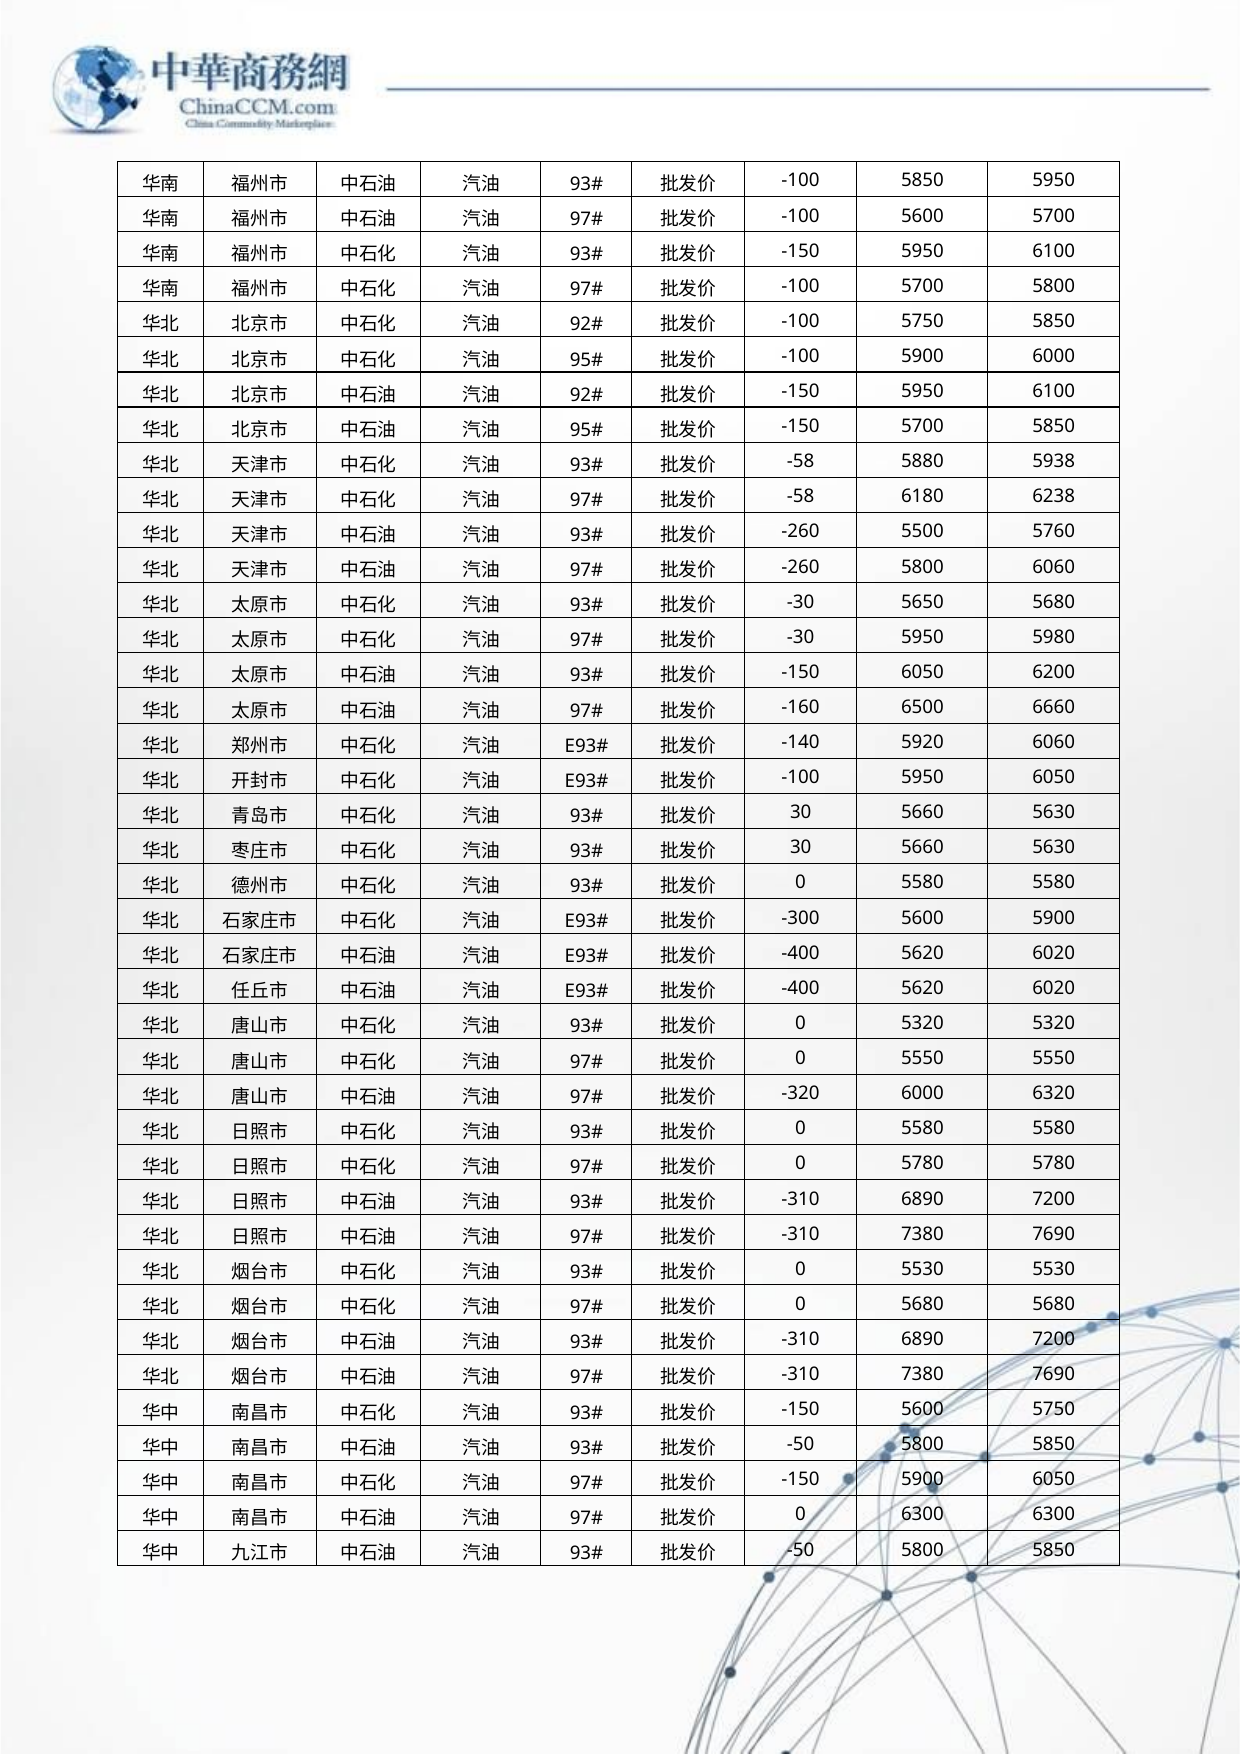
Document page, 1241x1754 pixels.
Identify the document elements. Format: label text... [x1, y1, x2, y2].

table_cell -160 [745, 688, 856, 722]
table_cell 批发价 [632, 1110, 744, 1144]
table_cell 九江市 [204, 1531, 316, 1565]
table_cell 开封市 [204, 759, 316, 793]
table_cell 批发价 [632, 1039, 744, 1073]
table_cell 华南 [118, 162, 203, 196]
table_cell 汽油 [421, 408, 540, 442]
table_cell 华北 [118, 443, 203, 477]
table_cell 太原市 [204, 583, 316, 617]
table_cell 批发价 [632, 1496, 744, 1530]
table_cell 5700 [857, 408, 987, 442]
table_cell 批发价 [632, 302, 744, 336]
table_cell 华北 [118, 478, 203, 512]
table_cell 6320 [988, 1075, 1119, 1108]
table_cell 5320 [857, 1004, 987, 1038]
table_cell 华北 [118, 864, 203, 898]
table_cell 华北 [118, 899, 203, 933]
table_cell 5850 [857, 162, 987, 196]
table_cell 汽油 [421, 899, 540, 933]
table_cell 北京市 [204, 337, 316, 371]
table_cell 93# [541, 1390, 631, 1424]
table_cell 汽油 [421, 969, 540, 1003]
table_cell 汽油 [421, 1075, 540, 1108]
table_cell 5800 [857, 548, 987, 582]
table_cell 97# [541, 688, 631, 722]
table_cell 汽油 [421, 1461, 540, 1495]
table_cell 中石化 [317, 1004, 420, 1038]
table_cell 93# [541, 1004, 631, 1038]
table_cell 汽油 [421, 197, 540, 231]
table_cell 批发价 [632, 478, 744, 512]
table_cell 97# [541, 1075, 631, 1108]
table_cell 中石油 [317, 1355, 420, 1389]
table_cell 中石化 [317, 899, 420, 933]
table_cell 6100 [988, 232, 1119, 266]
table_cell 7200 [988, 1180, 1119, 1214]
table_cell 批发价 [632, 618, 744, 652]
table_cell 中石油 [317, 969, 420, 1003]
table_cell 华南 [118, 197, 203, 231]
table_cell 批发价 [632, 197, 744, 231]
table_cell E93# [541, 899, 631, 933]
table_cell 93# [541, 1531, 631, 1565]
table_cell 枣庄市 [204, 829, 316, 863]
table_cell 批发价 [632, 759, 744, 793]
table_cell 日照市 [204, 1145, 316, 1179]
table_cell 5680 [988, 1285, 1119, 1319]
table_cell -30 [745, 618, 856, 652]
table_cell 汽油 [421, 1285, 540, 1319]
table_cell 6020 [988, 969, 1119, 1003]
table_cell E93# [541, 724, 631, 757]
table_cell 华南 [118, 267, 203, 301]
table_cell -150 [745, 232, 856, 266]
table_cell 6100 [988, 373, 1119, 406]
table_cell 中石化 [317, 618, 420, 652]
table_cell -320 [745, 1075, 856, 1108]
table_cell 批发价 [632, 1320, 744, 1354]
table_cell 批发价 [632, 548, 744, 582]
table_cell 批发价 [632, 794, 744, 828]
table_cell 任丘市 [204, 969, 316, 1003]
table_cell 93# [541, 1110, 631, 1144]
table_cell 汽油 [421, 162, 540, 196]
table_cell 6050 [988, 1461, 1119, 1495]
table_cell 华南 [118, 232, 203, 266]
table_cell -30 [745, 583, 856, 617]
table_cell 中石油 [317, 1426, 420, 1459]
table_cell E93# [541, 759, 631, 793]
table_cell -260 [745, 513, 856, 547]
table_cell 97# [541, 618, 631, 652]
table_cell 0 [745, 1110, 856, 1144]
table_cell 5780 [857, 1145, 987, 1179]
table_cell 批发价 [632, 337, 744, 371]
table_cell 中石化 [317, 337, 420, 371]
table_cell 汽油 [421, 1496, 540, 1530]
table_cell 华北 [118, 548, 203, 582]
table_cell 5700 [988, 197, 1119, 231]
table_cell 5800 [857, 1531, 987, 1565]
table_cell 30 [745, 829, 856, 863]
table_cell 郑州市 [204, 724, 316, 757]
table_cell 汽油 [421, 934, 540, 968]
table_cell 批发价 [632, 408, 744, 442]
table_cell E93# [541, 969, 631, 1003]
table_cell 华北 [118, 373, 203, 406]
table_cell 30 [745, 794, 856, 828]
table_cell -100 [745, 267, 856, 301]
table_cell 中石油 [317, 373, 420, 406]
table_cell -150 [745, 373, 856, 406]
table_cell 福州市 [204, 267, 316, 301]
table_cell 6050 [857, 653, 987, 687]
table_cell 中石油 [317, 1180, 420, 1214]
table_cell 华北 [118, 934, 203, 968]
table_cell 华北 [118, 688, 203, 722]
table_cell 5550 [857, 1039, 987, 1073]
table_cell 批发价 [632, 267, 744, 301]
table_cell -400 [745, 969, 856, 1003]
table_cell 华北 [118, 1110, 203, 1144]
table_cell 汽油 [421, 1215, 540, 1249]
table_cell 93# [541, 829, 631, 863]
table_cell -300 [745, 899, 856, 933]
table_cell 唐山市 [204, 1039, 316, 1073]
table_cell 青岛市 [204, 794, 316, 828]
table_cell 0 [745, 1496, 856, 1530]
table_cell -310 [745, 1180, 856, 1214]
table_cell 中石油 [317, 408, 420, 442]
table_cell 批发价 [632, 1285, 744, 1319]
table_cell 95# [541, 408, 631, 442]
table_cell 5630 [988, 794, 1119, 828]
table_cell 6180 [857, 478, 987, 512]
table_cell 93# [541, 583, 631, 617]
table_cell 华北 [118, 618, 203, 652]
table_cell 5850 [988, 408, 1119, 442]
table_cell -150 [745, 1461, 856, 1495]
table_cell 汽油 [421, 1426, 540, 1459]
table_cell 批发价 [632, 443, 744, 477]
table_cell 5920 [857, 724, 987, 757]
table_cell 中石油 [317, 513, 420, 547]
table_cell 5620 [857, 969, 987, 1003]
table_cell 中石化 [317, 478, 420, 512]
table_cell 唐山市 [204, 1075, 316, 1108]
table_cell 批发价 [632, 829, 744, 863]
table_cell 中石化 [317, 232, 420, 266]
table_cell 批发价 [632, 583, 744, 617]
table_cell 5320 [988, 1004, 1119, 1038]
table_cell 中石化 [317, 443, 420, 477]
table_cell 92# [541, 373, 631, 406]
table_cell 中石化 [317, 1145, 420, 1179]
table_cell 华北 [118, 969, 203, 1003]
table_cell 5600 [857, 1390, 987, 1424]
table_cell 烟台市 [204, 1285, 316, 1319]
table_cell 汽油 [421, 1250, 540, 1284]
table_cell 批发价 [632, 1215, 744, 1249]
table_cell 日照市 [204, 1110, 316, 1144]
table_cell 5850 [988, 302, 1119, 336]
table_cell 中石油 [317, 1215, 420, 1249]
table_cell 华北 [118, 1285, 203, 1319]
table_cell 7380 [857, 1355, 987, 1389]
table_cell 批发价 [632, 1075, 744, 1108]
table_cell 5850 [988, 1426, 1119, 1459]
table_cell 6300 [988, 1496, 1119, 1530]
table_cell -150 [745, 1390, 856, 1424]
table_cell 烟台市 [204, 1320, 316, 1354]
table_cell 中石化 [317, 1390, 420, 1424]
table_cell 5800 [988, 267, 1119, 301]
table_cell 中石化 [317, 864, 420, 898]
table_cell 太原市 [204, 653, 316, 687]
table_cell 93# [541, 1320, 631, 1354]
table_cell -310 [745, 1355, 856, 1389]
table_cell 天津市 [204, 478, 316, 512]
table_cell 5900 [988, 899, 1119, 933]
table_cell 中石化 [317, 1039, 420, 1073]
table_cell 5600 [857, 899, 987, 933]
table_cell 97# [541, 1496, 631, 1530]
table_cell 石家庄市 [204, 934, 316, 968]
table_cell 华北 [118, 1320, 203, 1354]
table_cell 中石油 [317, 653, 420, 687]
table_cell 93# [541, 443, 631, 477]
table_cell 福州市 [204, 232, 316, 266]
table_cell -100 [745, 337, 856, 371]
table_cell 6060 [988, 548, 1119, 582]
table_cell 汽油 [421, 759, 540, 793]
table_cell 5900 [857, 1461, 987, 1495]
table_cell 北京市 [204, 408, 316, 442]
table_cell 批发价 [632, 899, 744, 933]
table_cell 南昌市 [204, 1461, 316, 1495]
table_cell 华北 [118, 1075, 203, 1108]
table_cell -310 [745, 1215, 856, 1249]
table_cell 华北 [118, 337, 203, 371]
table_cell 93# [541, 513, 631, 547]
table_cell 唐山市 [204, 1004, 316, 1038]
table_cell 97# [541, 1215, 631, 1249]
table_cell -150 [745, 408, 856, 442]
table_cell 华北 [118, 829, 203, 863]
table_cell -310 [745, 1320, 856, 1354]
table_cell 0 [745, 1039, 856, 1073]
table_cell 华中 [118, 1531, 203, 1565]
table_cell 批发价 [632, 934, 744, 968]
table_cell 中石油 [317, 688, 420, 722]
table_cell 石家庄市 [204, 899, 316, 933]
table_cell 5530 [857, 1250, 987, 1284]
table_cell -100 [745, 197, 856, 231]
table_cell 中石油 [317, 1496, 420, 1530]
table_cell 5950 [857, 759, 987, 793]
table_cell 6300 [857, 1496, 987, 1530]
table_cell 汽油 [421, 1039, 540, 1073]
table_cell 6890 [857, 1320, 987, 1354]
table_cell 福州市 [204, 197, 316, 231]
table_cell 汽油 [421, 513, 540, 547]
table_cell -100 [745, 302, 856, 336]
table_cell 汽油 [421, 1531, 540, 1565]
table_cell 华中 [118, 1461, 203, 1495]
table_cell 0 [745, 1145, 856, 1179]
table_cell 7200 [988, 1320, 1119, 1354]
table_cell 93# [541, 1426, 631, 1459]
table_cell 5760 [988, 513, 1119, 547]
table_cell 95# [541, 337, 631, 371]
table_cell 华北 [118, 1004, 203, 1038]
table_cell 5700 [857, 267, 987, 301]
table_cell 汽油 [421, 1145, 540, 1179]
table_cell 5950 [857, 373, 987, 406]
table_cell 批发价 [632, 688, 744, 722]
table_cell -140 [745, 724, 856, 757]
table_cell 5580 [988, 1110, 1119, 1144]
table_cell 汽油 [421, 1320, 540, 1354]
table_cell 5800 [857, 1426, 987, 1459]
table_cell 5660 [857, 829, 987, 863]
table_cell 批发价 [632, 513, 744, 547]
table_cell 华北 [118, 1180, 203, 1214]
table_cell 汽油 [421, 373, 540, 406]
table_cell 汽油 [421, 864, 540, 898]
table_cell 汽油 [421, 1110, 540, 1144]
table_cell 汽油 [421, 267, 540, 301]
table_cell 0 [745, 1285, 856, 1319]
table_cell 中石油 [317, 197, 420, 231]
table_cell 97# [541, 478, 631, 512]
table_cell -400 [745, 934, 856, 968]
table_cell 0 [745, 1004, 856, 1038]
table_cell 批发价 [632, 1355, 744, 1389]
table_cell 6500 [857, 688, 987, 722]
table_cell 批发价 [632, 1004, 744, 1038]
table_cell 汽油 [421, 1004, 540, 1038]
table_cell 5630 [988, 829, 1119, 863]
table_cell 5780 [988, 1145, 1119, 1179]
table_cell 批发价 [632, 1390, 744, 1424]
table_cell 5750 [857, 302, 987, 336]
table_cell -50 [745, 1426, 856, 1459]
table_cell E93# [541, 934, 631, 968]
table_cell 0 [745, 864, 856, 898]
table_cell -100 [745, 759, 856, 793]
table_cell 华北 [118, 408, 203, 442]
table_cell 汽油 [421, 794, 540, 828]
table_cell 97# [541, 1355, 631, 1389]
table_cell 中石化 [317, 1461, 420, 1495]
table_cell 中石化 [317, 1285, 420, 1319]
table_cell 6660 [988, 688, 1119, 722]
table_cell 97# [541, 1461, 631, 1495]
table_cell 华北 [118, 724, 203, 757]
table_cell 汽油 [421, 232, 540, 266]
table_cell 6890 [857, 1180, 987, 1214]
table_cell 天津市 [204, 548, 316, 582]
table_cell 97# [541, 1145, 631, 1179]
table_cell 6200 [988, 653, 1119, 687]
table_cell 中石油 [317, 162, 420, 196]
table_cell 97# [541, 1285, 631, 1319]
table_cell 华北 [118, 794, 203, 828]
table_cell 中石化 [317, 267, 420, 301]
table_cell -50 [745, 1531, 856, 1565]
table_cell 中石油 [317, 934, 420, 968]
table_cell 中石化 [317, 1110, 420, 1144]
table_cell 5980 [988, 618, 1119, 652]
table_cell 南昌市 [204, 1426, 316, 1459]
table_cell 批发价 [632, 1461, 744, 1495]
table_cell 93# [541, 232, 631, 266]
table_cell 华北 [118, 583, 203, 617]
table_cell 5950 [857, 618, 987, 652]
table_cell 批发价 [632, 1531, 744, 1565]
table_cell 南昌市 [204, 1496, 316, 1530]
table_cell 批发价 [632, 1145, 744, 1179]
table_cell 批发价 [632, 162, 744, 196]
table_cell 批发价 [632, 653, 744, 687]
table_cell 华中 [118, 1426, 203, 1459]
table_cell 5950 [988, 162, 1119, 196]
table_cell 93# [541, 1180, 631, 1214]
table_cell 5750 [988, 1390, 1119, 1424]
table_cell 中石油 [317, 1075, 420, 1108]
table_cell 烟台市 [204, 1250, 316, 1284]
table_cell 太原市 [204, 618, 316, 652]
table_cell 烟台市 [204, 1355, 316, 1389]
table_cell 汽油 [421, 653, 540, 687]
table_cell 中石油 [317, 1320, 420, 1354]
table_cell 批发价 [632, 373, 744, 406]
table_cell 批发价 [632, 969, 744, 1003]
table_cell 7690 [988, 1215, 1119, 1249]
table_cell 5938 [988, 443, 1119, 477]
table_cell 天津市 [204, 513, 316, 547]
table_cell -150 [745, 653, 856, 687]
table_cell 北京市 [204, 302, 316, 336]
table_cell 93# [541, 794, 631, 828]
table_cell 日照市 [204, 1215, 316, 1249]
table_cell 5850 [988, 1531, 1119, 1565]
table_cell 中石化 [317, 794, 420, 828]
table_cell 5650 [857, 583, 987, 617]
table_cell 93# [541, 162, 631, 196]
table_cell 5580 [857, 1110, 987, 1144]
table_cell 5600 [857, 197, 987, 231]
table_cell 中石化 [317, 583, 420, 617]
table_cell 中石油 [317, 1531, 420, 1565]
table_cell 德州市 [204, 864, 316, 898]
table_cell 华北 [118, 1039, 203, 1073]
table_cell 华中 [118, 1496, 203, 1530]
table_cell 6238 [988, 478, 1119, 512]
table_cell 北京市 [204, 373, 316, 406]
table_cell 汽油 [421, 443, 540, 477]
table_cell 汽油 [421, 829, 540, 863]
table_cell 97# [541, 548, 631, 582]
table_cell 汽油 [421, 618, 540, 652]
table_cell 5950 [857, 232, 987, 266]
table_cell 5680 [857, 1285, 987, 1319]
table_cell 批发价 [632, 232, 744, 266]
table_cell 5660 [857, 794, 987, 828]
table_cell 97# [541, 267, 631, 301]
table_cell -58 [745, 478, 856, 512]
table_cell 太原市 [204, 688, 316, 722]
table_cell 5900 [857, 337, 987, 371]
table_cell 5680 [988, 583, 1119, 617]
table_cell 中石化 [317, 1250, 420, 1284]
table_cell -58 [745, 443, 856, 477]
table_cell 5620 [857, 934, 987, 968]
table_cell 5530 [988, 1250, 1119, 1284]
table_cell 7690 [988, 1355, 1119, 1389]
table_cell 5580 [857, 864, 987, 898]
table_cell 93# [541, 1250, 631, 1284]
table_cell 汽油 [421, 548, 540, 582]
table_cell 中石化 [317, 829, 420, 863]
table_cell 中石化 [317, 724, 420, 757]
table_cell 6000 [857, 1075, 987, 1108]
table_cell 批发价 [632, 1426, 744, 1459]
table_cell 6060 [988, 724, 1119, 757]
table_cell 汽油 [421, 1390, 540, 1424]
table_cell 中石化 [317, 302, 420, 336]
table_cell 日照市 [204, 1180, 316, 1214]
table_cell 南昌市 [204, 1390, 316, 1424]
table_cell 97# [541, 1039, 631, 1073]
table_cell 批发价 [632, 1180, 744, 1214]
table_cell 华北 [118, 653, 203, 687]
table_cell 汽油 [421, 337, 540, 371]
table_cell 福州市 [204, 162, 316, 196]
table_cell 批发价 [632, 724, 744, 757]
table_cell 华北 [118, 1355, 203, 1389]
table_cell 5580 [988, 864, 1119, 898]
table_cell 6000 [988, 337, 1119, 371]
table_cell 汽油 [421, 478, 540, 512]
table_cell 5500 [857, 513, 987, 547]
table_cell 0 [745, 1250, 856, 1284]
table_cell 华北 [118, 1250, 203, 1284]
table_cell 汽油 [421, 302, 540, 336]
table_cell 华北 [118, 513, 203, 547]
table_cell 华北 [118, 759, 203, 793]
table_cell 华北 [118, 1145, 203, 1179]
picture [0, 0, 1240, 1754]
table_cell 6050 [988, 759, 1119, 793]
table_cell -260 [745, 548, 856, 582]
table_cell 5550 [988, 1039, 1119, 1073]
table_cell 汽油 [421, 724, 540, 757]
table_cell 93# [541, 864, 631, 898]
table_cell 华北 [118, 1215, 203, 1249]
table_cell 华中 [118, 1390, 203, 1424]
table_cell 天津市 [204, 443, 316, 477]
table_cell 汽油 [421, 583, 540, 617]
table_cell -100 [745, 162, 856, 196]
table_cell 93# [541, 653, 631, 687]
table_cell 6020 [988, 934, 1119, 968]
table_cell 汽油 [421, 688, 540, 722]
table_cell 批发价 [632, 1250, 744, 1284]
table_cell 中石油 [317, 548, 420, 582]
table_cell 汽油 [421, 1355, 540, 1389]
table_cell 中石化 [317, 759, 420, 793]
table_cell 华北 [118, 302, 203, 336]
table_cell 汽油 [421, 1180, 540, 1214]
table_cell 92# [541, 302, 631, 336]
table_cell 批发价 [632, 864, 744, 898]
table_cell 5880 [857, 443, 987, 477]
table_cell 97# [541, 197, 631, 231]
table_cell 7380 [857, 1215, 987, 1249]
